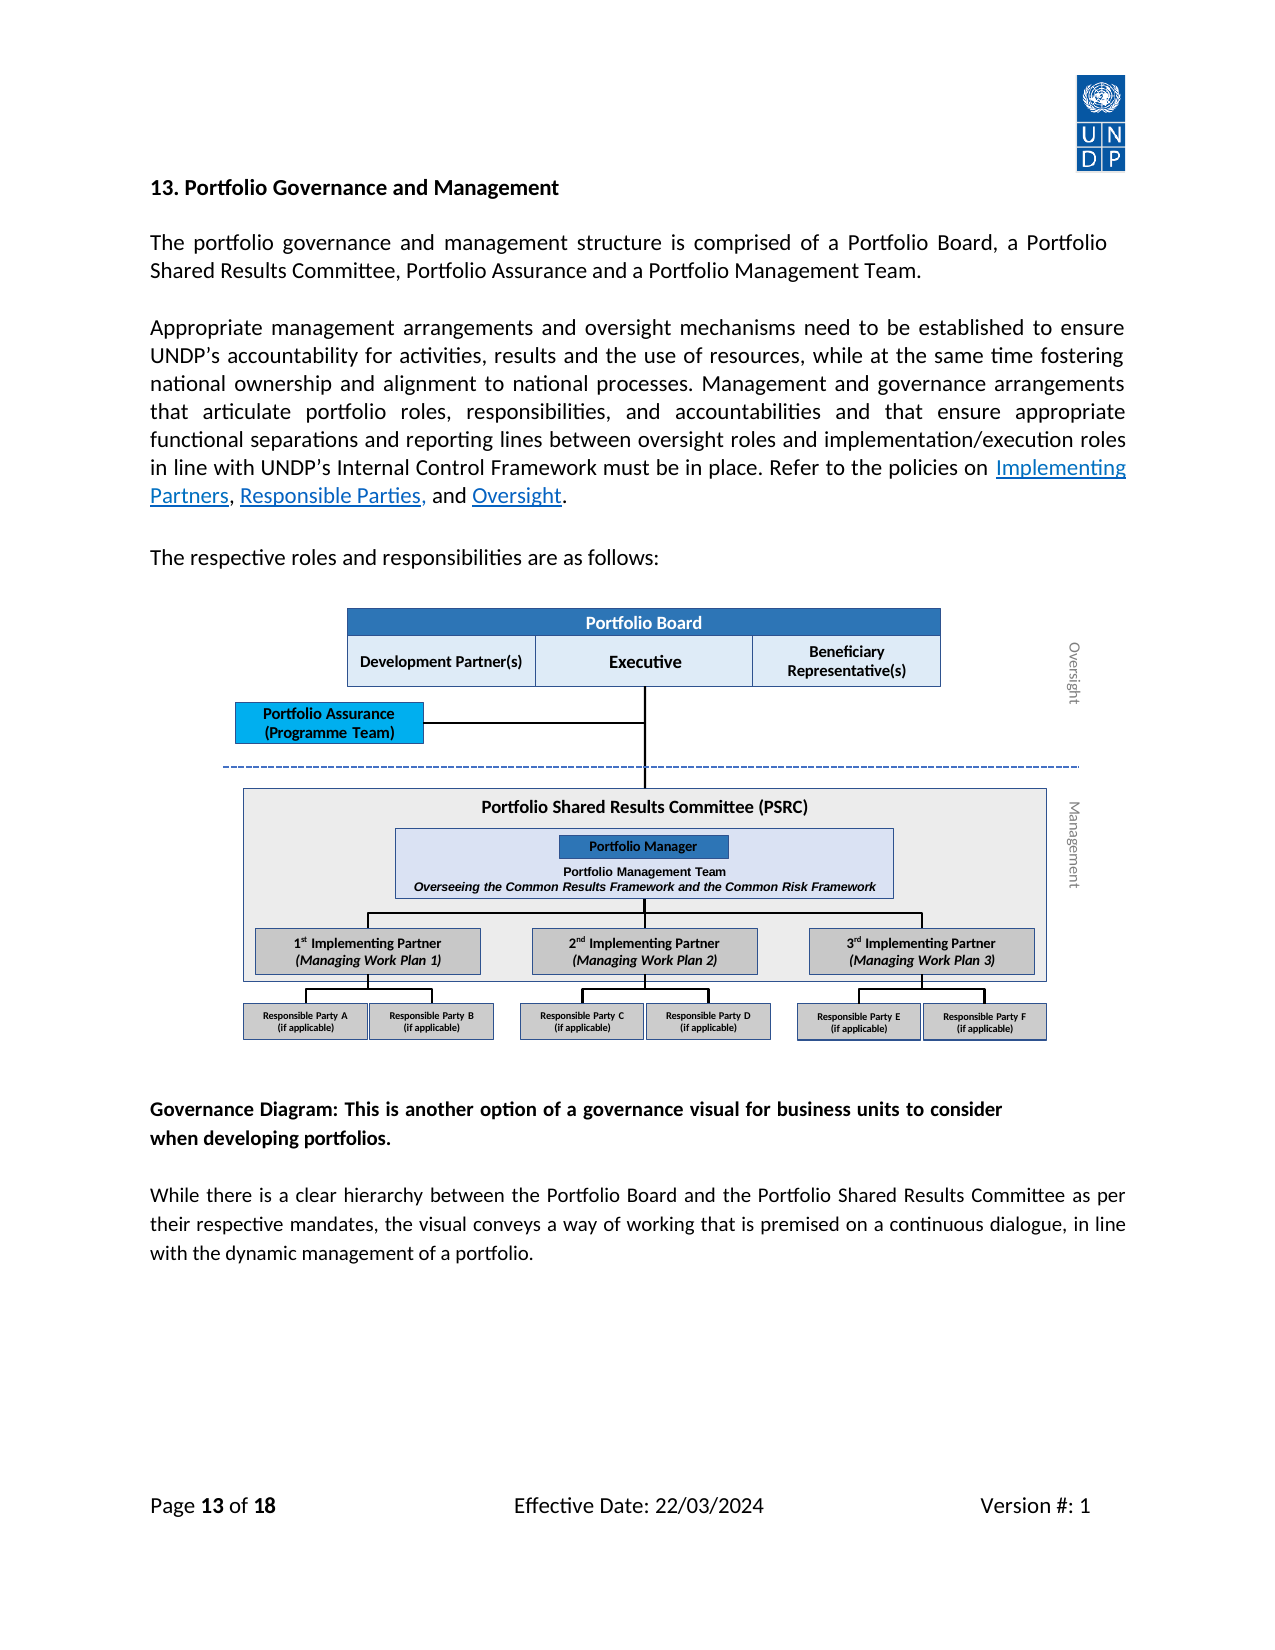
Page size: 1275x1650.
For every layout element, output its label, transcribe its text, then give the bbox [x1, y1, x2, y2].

text Appropriate management arrangements and oversight mechanisms need to be established to ensure UNDP’s accountability for activities, results and the use of resources, while at the same time fostering national ownership and alignment to national processes. Management and governance arrangements that articulate portfolio roles, responsibilities, and accountabilities and that ensure appropriate functional separations and reporting lines between oversight roles and implementation/execution roles in line with UNDP’s Internal Control Framework must be in place. Refer to the policies on Implementing Partners, Responsible Parties, and Oversight. [150, 313, 1126, 509]
text While there is a clear hierarchy between the Portfolio Board and the Portfolio Shared Results Committee as per their respective mandates, the visual conveys a way of working that is premised on a continuous dialogue, in line with the dynamic management of a portfolio. [150, 1182, 1126, 1266]
text Governance Diagram: This is another option of a governance visual for business units to consider [150, 1096, 1202, 1121]
text The portfolio governance and management structure is comprised of a Portfolio Board, a Portfolio Shared Results Committee, Portfolio Assurance and a Portfolio Management Team. [150, 228, 1125, 284]
picture [1075, 75, 1125, 173]
text The respective roles and responsibilities are as follows: [150, 543, 1202, 571]
text when developing portfolios. [150, 1125, 1202, 1151]
subtitle Portfolio Governance and Management [150, 173, 1202, 201]
